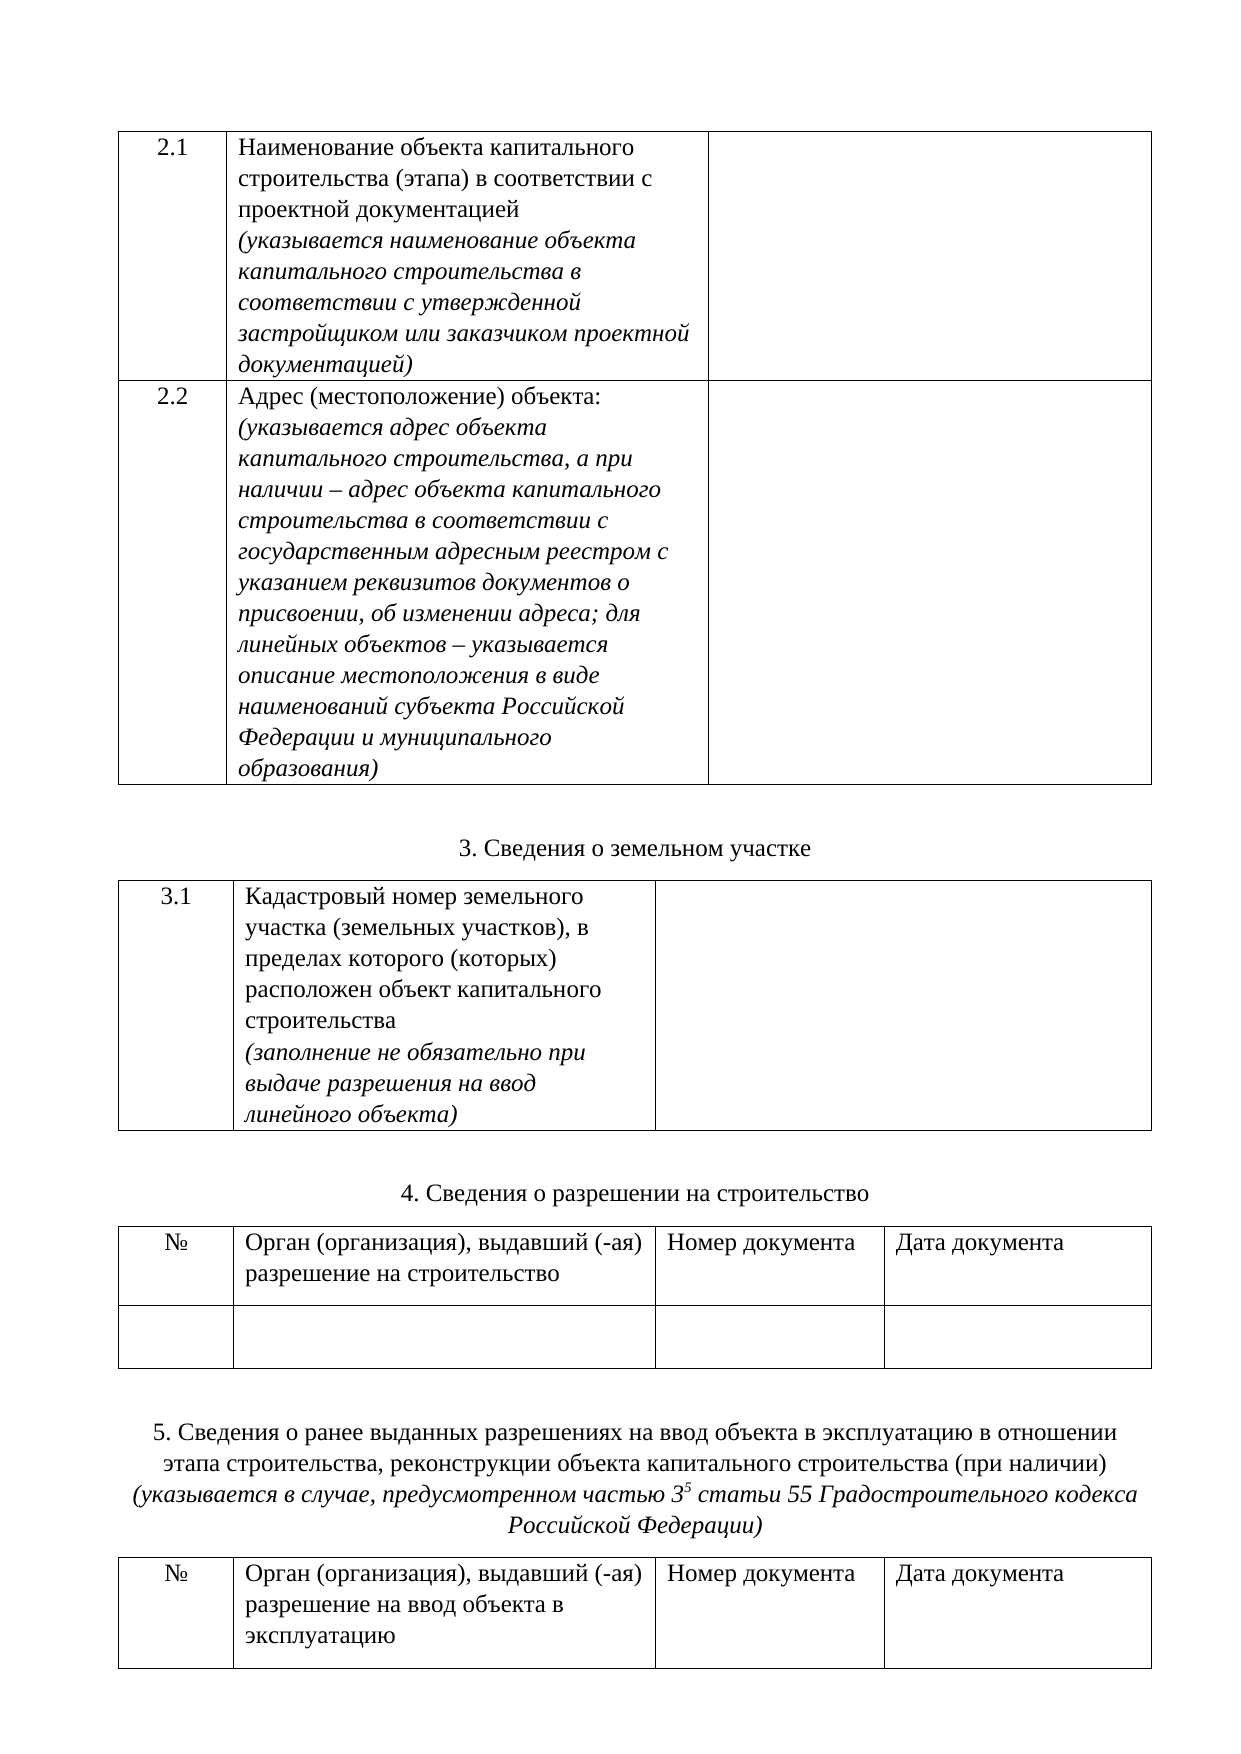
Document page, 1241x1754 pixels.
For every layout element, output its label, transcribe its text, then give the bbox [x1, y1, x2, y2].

table_cell № [119, 1227, 233, 1305]
table_cell Адрес (местоположение) объекта: (указывается адрес объекта капитального строительства, а при наличии – адрес объекта капитального строительства в соответствии с государственным адресным реестром с указанием реквизитов документов о присвоении, об изменении адреса; для линейных объектов – указывается описание местоположения в виде наименований субъекта Российской Федерации и муниципального образования) [227, 381, 708, 784]
table_cell Орган (организация), выдавший (-ая) разрешение на ввод объекта в эксплуатацию [234, 1558, 655, 1668]
table_cell [656, 881, 1151, 1129]
table_cell [234, 1306, 655, 1368]
table_cell 4. Сведения о разрешении на строительство [118, 1131, 1152, 1226]
table_cell Дата документа [885, 1558, 1151, 1668]
table_cell Кадастровый номер земельного участка (земельных участков), в пределах которого (которых) расположен объект капитального строительства (заполнение не обязательно при выдаче разрешения на ввод линейного объекта) [234, 881, 655, 1129]
table_cell Дата документа [885, 1227, 1151, 1305]
table_cell 3. Сведения о земельном участке [118, 785, 1152, 880]
table_cell [709, 381, 1151, 784]
table_cell 2.2 [119, 381, 226, 784]
table_cell Номер документа [656, 1227, 884, 1305]
table_cell № [119, 1558, 233, 1668]
table_cell Номер документа [656, 1558, 884, 1668]
table_cell 5. Сведения о ранее выданных разрешениях на ввод объекта в эксплуатацию в отношении этапа строительства, реконструкции объекта капитального строительства (при наличии) (указывается в случае, предусмотренном частью 35 статьи 55 Градостроительного кодекса Российской Федерации) [118, 1369, 1152, 1557]
table_cell [885, 1306, 1151, 1368]
table_cell [709, 132, 1151, 380]
table_cell [119, 1306, 233, 1368]
table_cell [656, 1306, 884, 1368]
table_cell Орган (организация), выдавший (-ая) разрешение на строительство [234, 1227, 655, 1305]
table_cell 3.1 [119, 881, 233, 1129]
table_cell 2.1 [119, 132, 226, 380]
table_cell Наименование объекта капитального строительства (этапа) в соответствии с проектной документацией (указывается наименование объекта капитального строительства в соответствии с утвержденной застройщиком или заказчиком проектной документацией) [227, 132, 708, 380]
